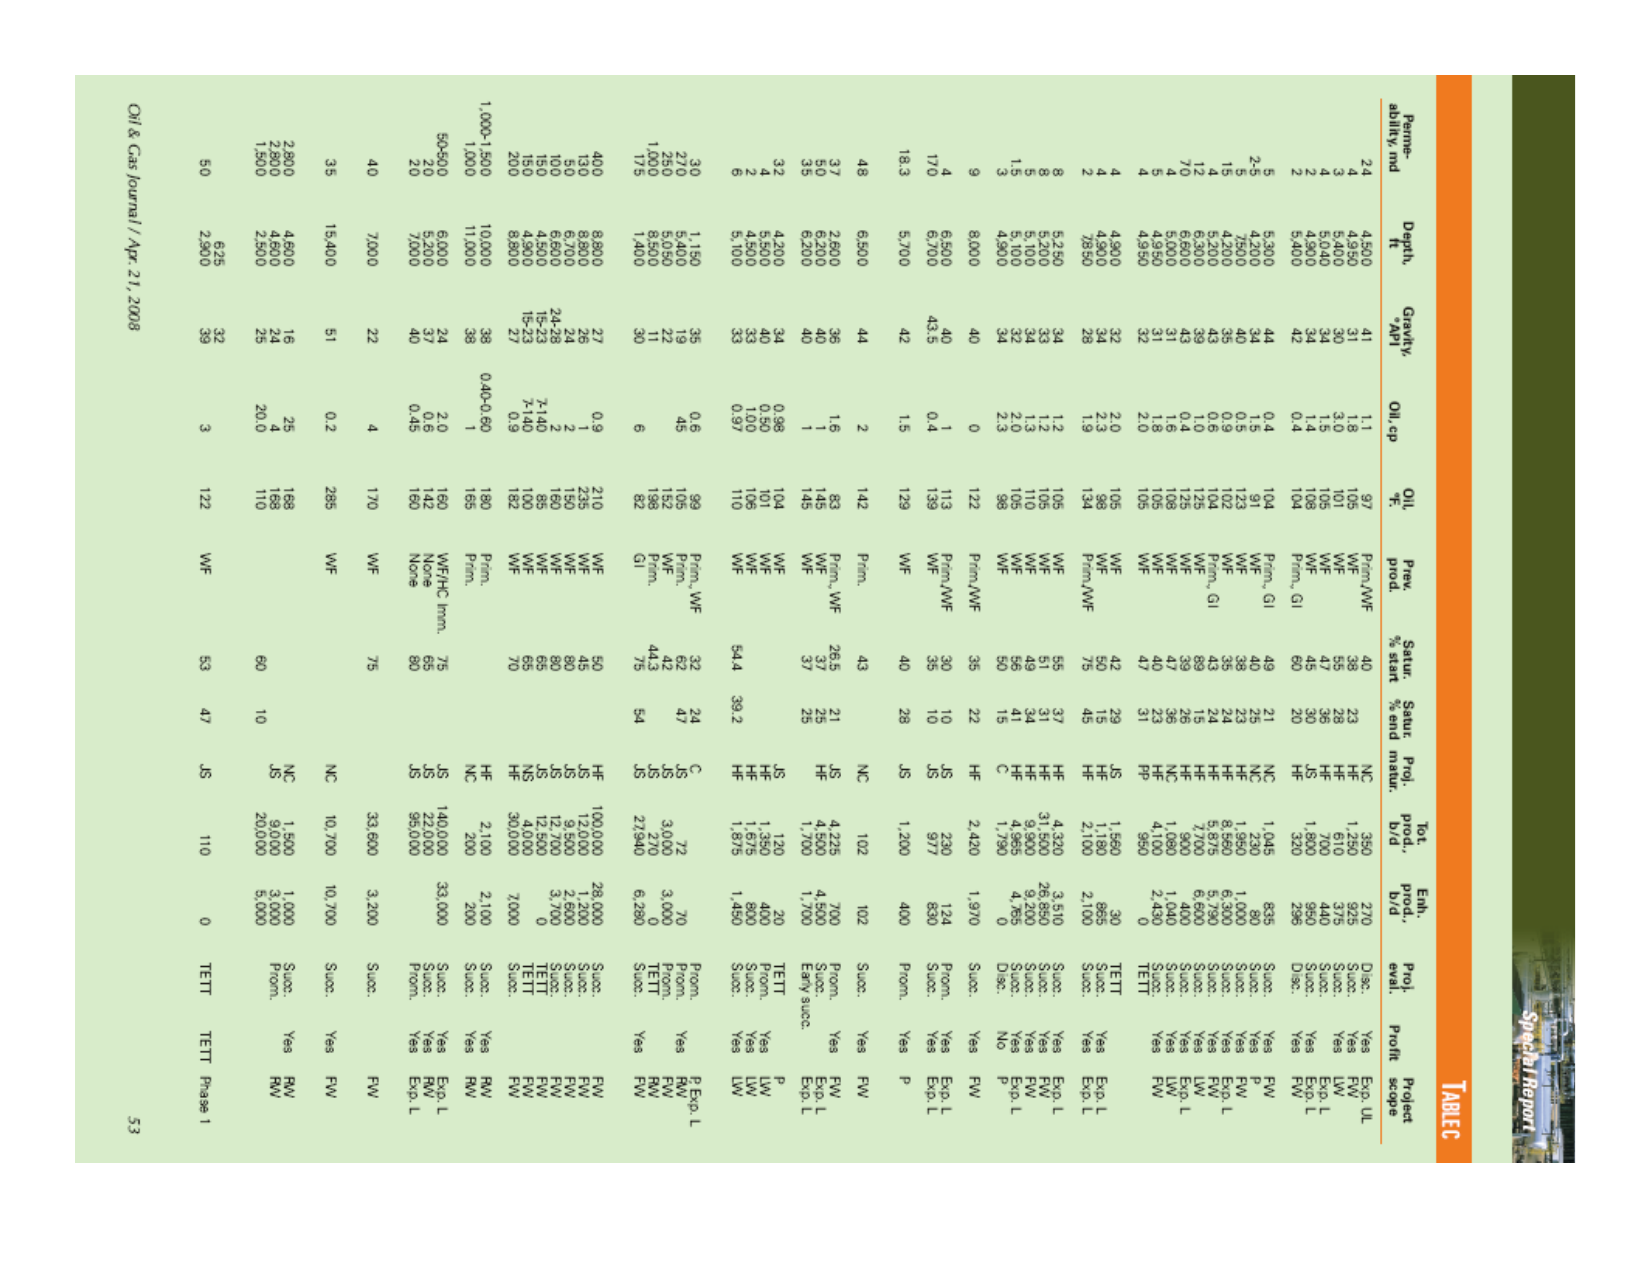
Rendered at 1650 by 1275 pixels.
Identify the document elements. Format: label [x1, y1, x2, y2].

picture [75, 75, 1575, 1163]
